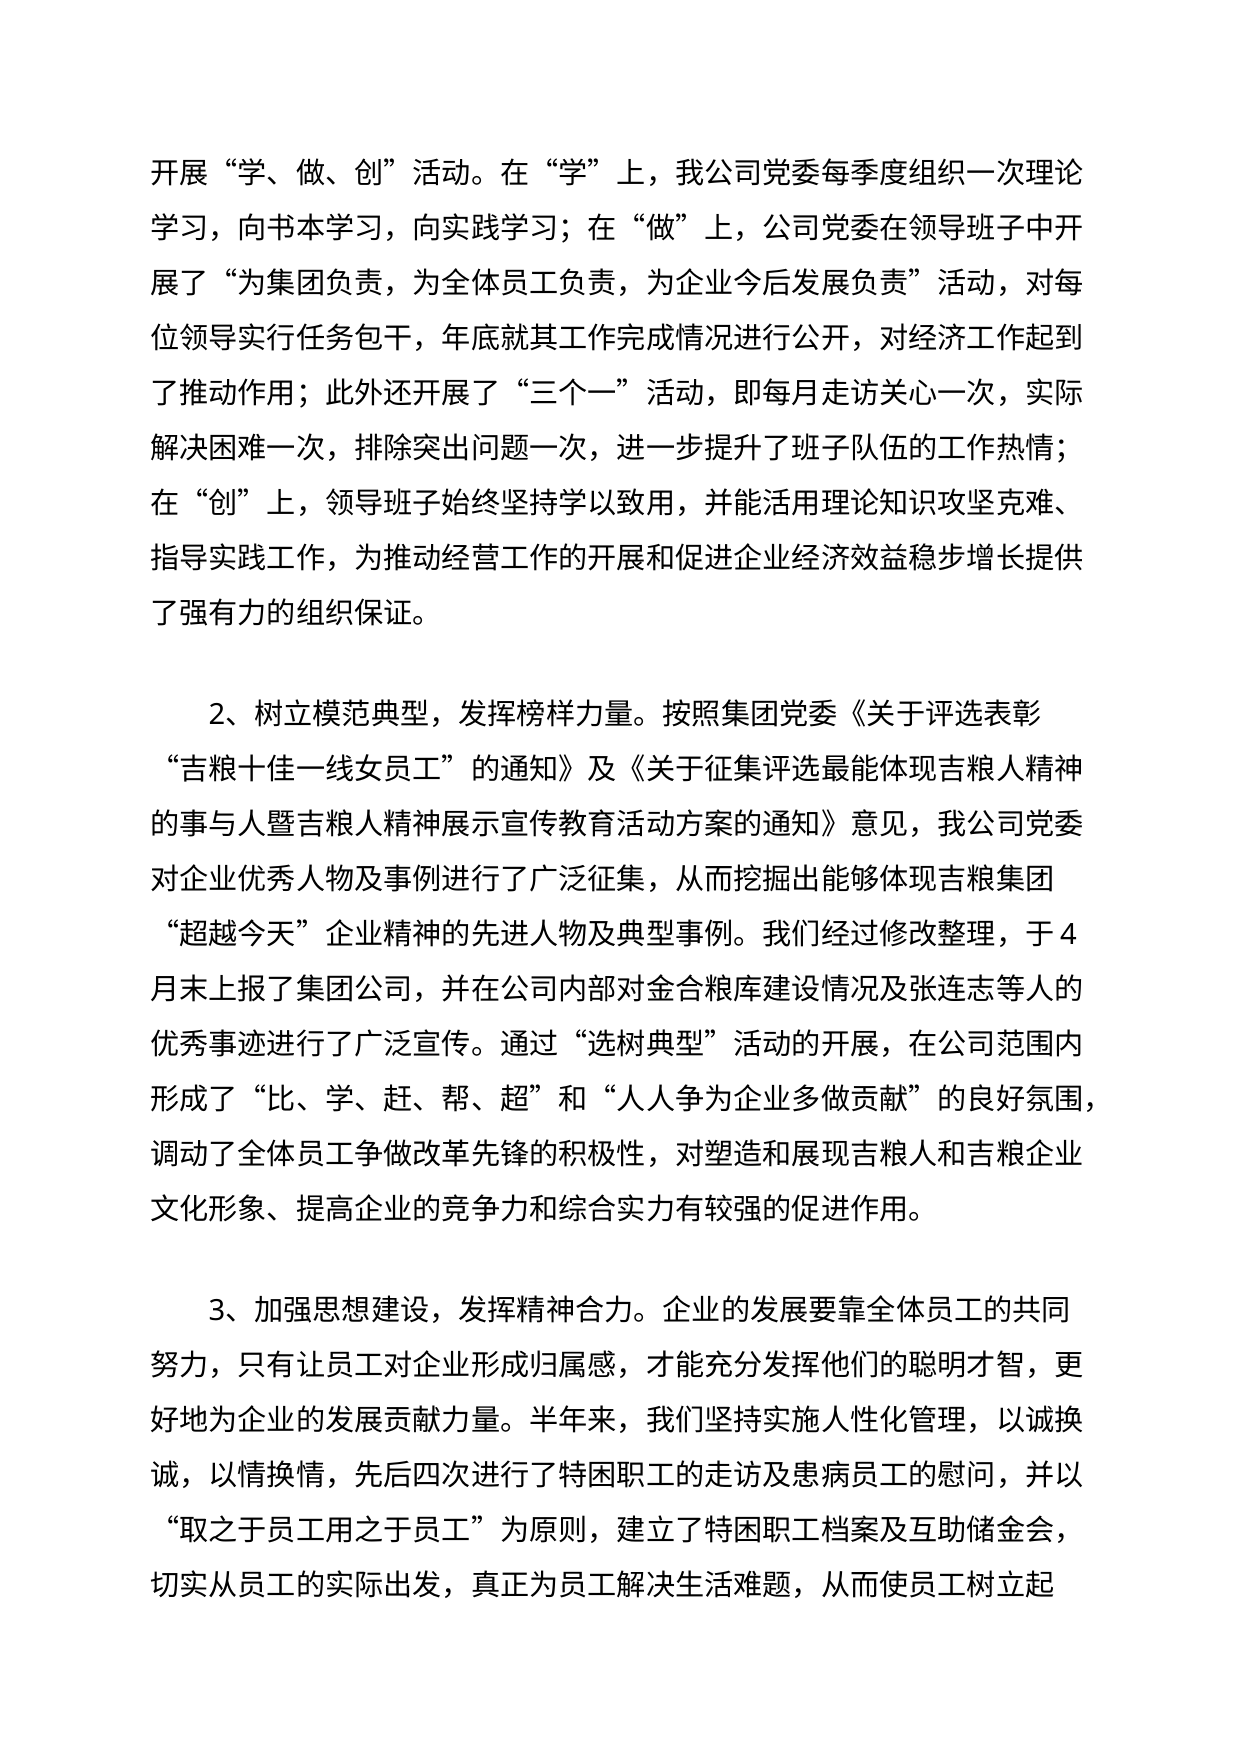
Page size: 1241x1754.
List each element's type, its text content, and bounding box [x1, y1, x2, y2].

text 2、树立模范典型，发挥榜样力量。按照集团党委《关于评选表彰“吉粮十佳一线女员工”的通知》及《关于征集评选最能体现吉粮人精神的事与人暨吉粮人精神展示宣传教育活动方案的通知》意见，我公司党委对企业优秀人物及事例进行了广泛征集，从而挖掘出能够体现吉粮集团“超越今天”企业精神的先进人物及典型事例。我们经过修改整理，于4月末上报了集团公司，并在公司内部对金合粮库建设情况及张连志等人的优秀事迹进行了广泛宣传。通过“选树典型”活动的开展，在公司范围内形成了“比、学、赶、帮、超”和“人人争为企业多做贡献”的良好氛围，调动了全体员工争做改革先锋的积极性，对塑造和展现吉粮人和吉粮企业文化形象、提高企业的竞争力和综合实力有较强的促进作用。 [150, 691, 1090, 1227]
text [150, 1287, 1090, 1604]
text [150, 150, 1090, 631]
